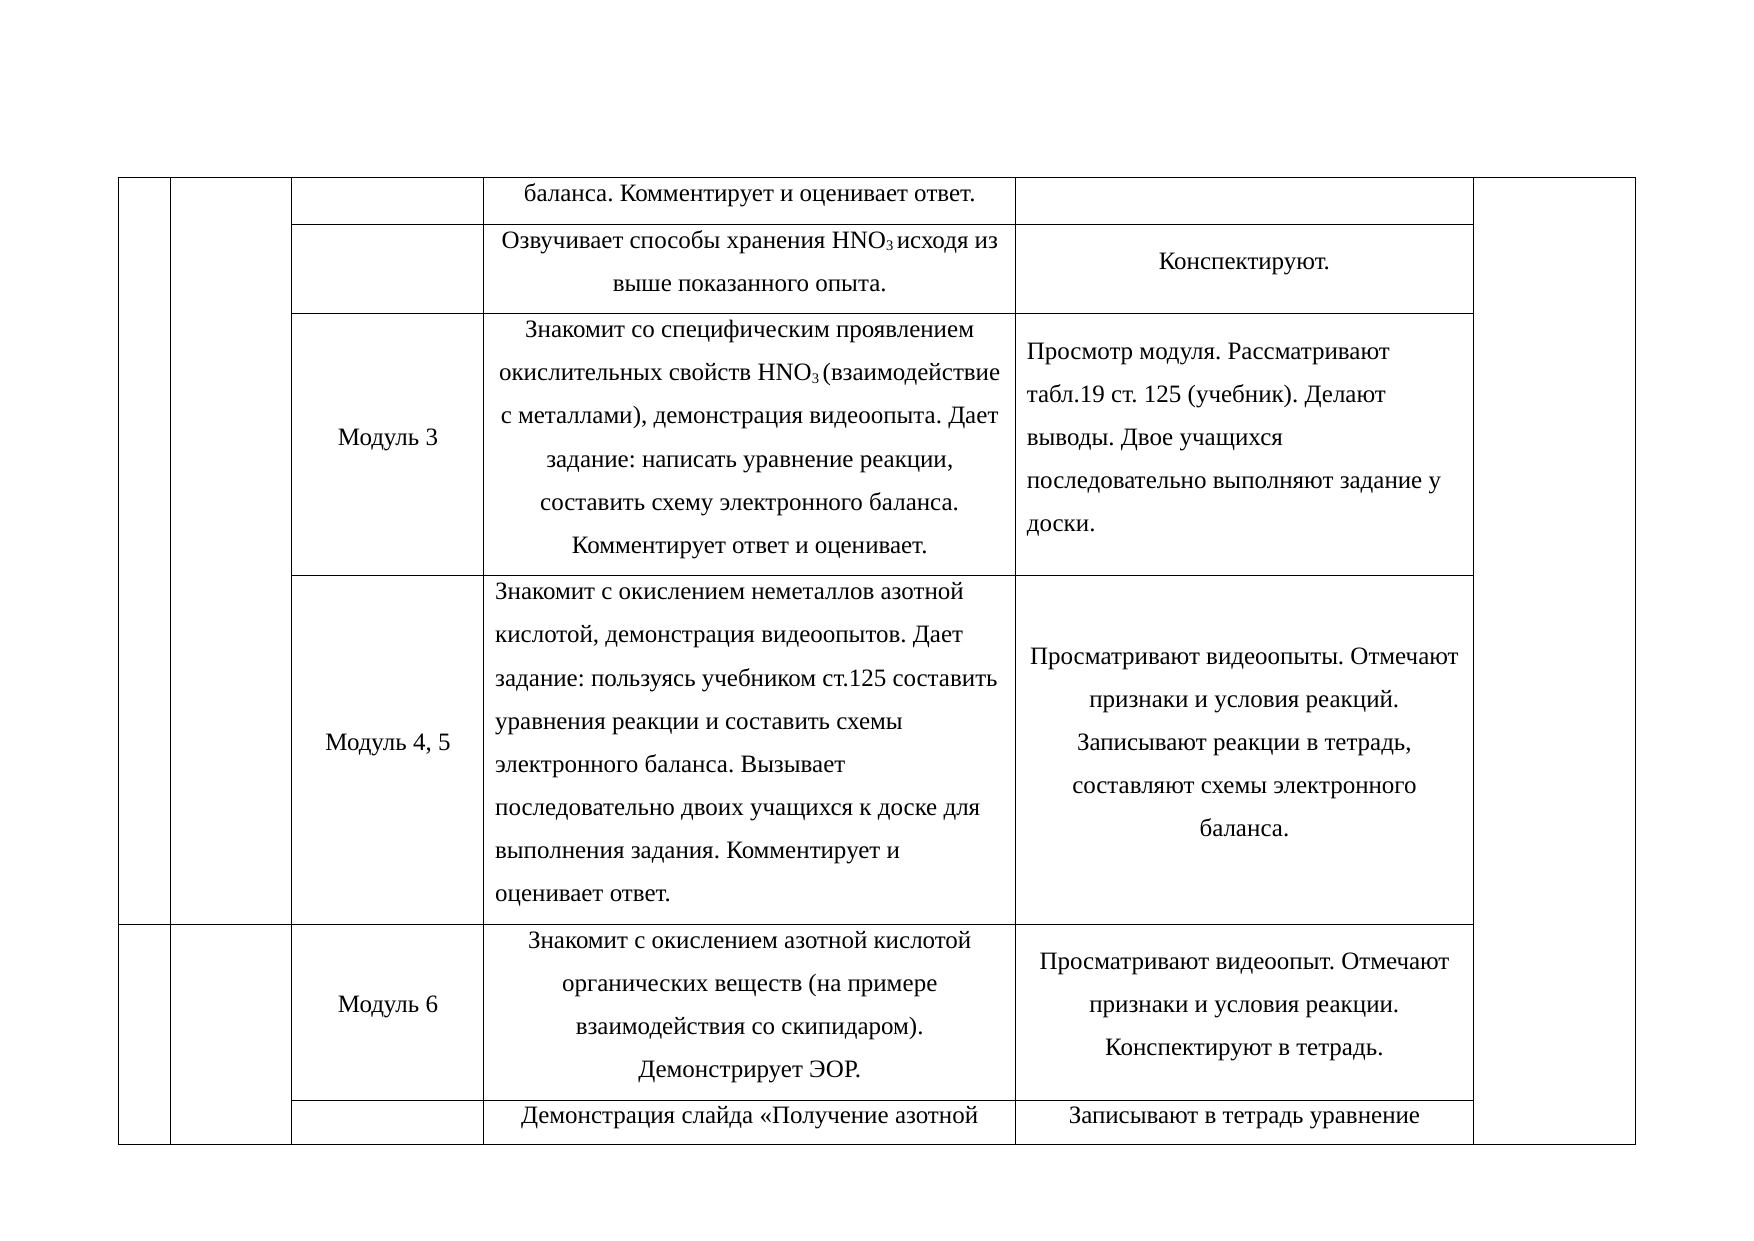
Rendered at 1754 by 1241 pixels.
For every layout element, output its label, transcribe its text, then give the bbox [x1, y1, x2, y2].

table_cell Озвучивает способы хранения HNO3 исходя из выше показанного опыта. [484, 225, 1015, 313]
table_cell [292, 225, 483, 313]
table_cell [1016, 178, 1473, 224]
table_cell [171, 925, 291, 1143]
table_cell Модуль 6 [292, 925, 483, 1099]
table_cell Модуль 4, 5 [292, 576, 483, 924]
table_cell [292, 178, 483, 224]
table_cell Знакомит со специфическим проявлением окислительных свойств HNO3 (взаимодействие с металлами), демонстрация видеоопыта. Дает задание: написать уравнение реакции, составить схему электронного баланса. Комментирует ответ и оценивает. [484, 314, 1015, 575]
table_cell Просматривают видеоопыты. Отмечают признаки и условия реакций. Записывают реакции в тетрадь, составляют схемы электронного баланса. [1016, 576, 1473, 924]
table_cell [484, 1101, 1015, 1143]
table_cell Знакомит с окислением неметаллов азотной кислотой, демонстрация видеоопытов. Дает задание: пользуясь учебником ст.125 составить уравнения реакции и составить схемы электронного баланса. Вызывает последовательно двоих учащихся к доске для выполнения задания. Комментирует и оценивает ответ. [484, 576, 1015, 924]
table_cell Просматривают видеоопыт. Отмечают признаки и условия реакции. Конспектируют в тетрадь. [1016, 925, 1473, 1099]
table_cell Модуль 3 [292, 314, 483, 575]
table_cell Просмотр модуля. Рассматривают табл.19 ст. 125 (учебник). Делают выводы. Двое учащихся последовательно выполняют задание у доски. [1016, 314, 1473, 575]
table_cell [119, 925, 170, 1143]
table_cell Конспектируют. [1016, 225, 1473, 313]
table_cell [484, 178, 1015, 224]
table_cell [292, 1101, 483, 1143]
table_cell Знакомит с окислением азотной кислотой органических веществ (на примере взаимодействия со скипидаром). Демонстрирует ЭОР. [484, 925, 1015, 1099]
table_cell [1016, 1101, 1473, 1143]
